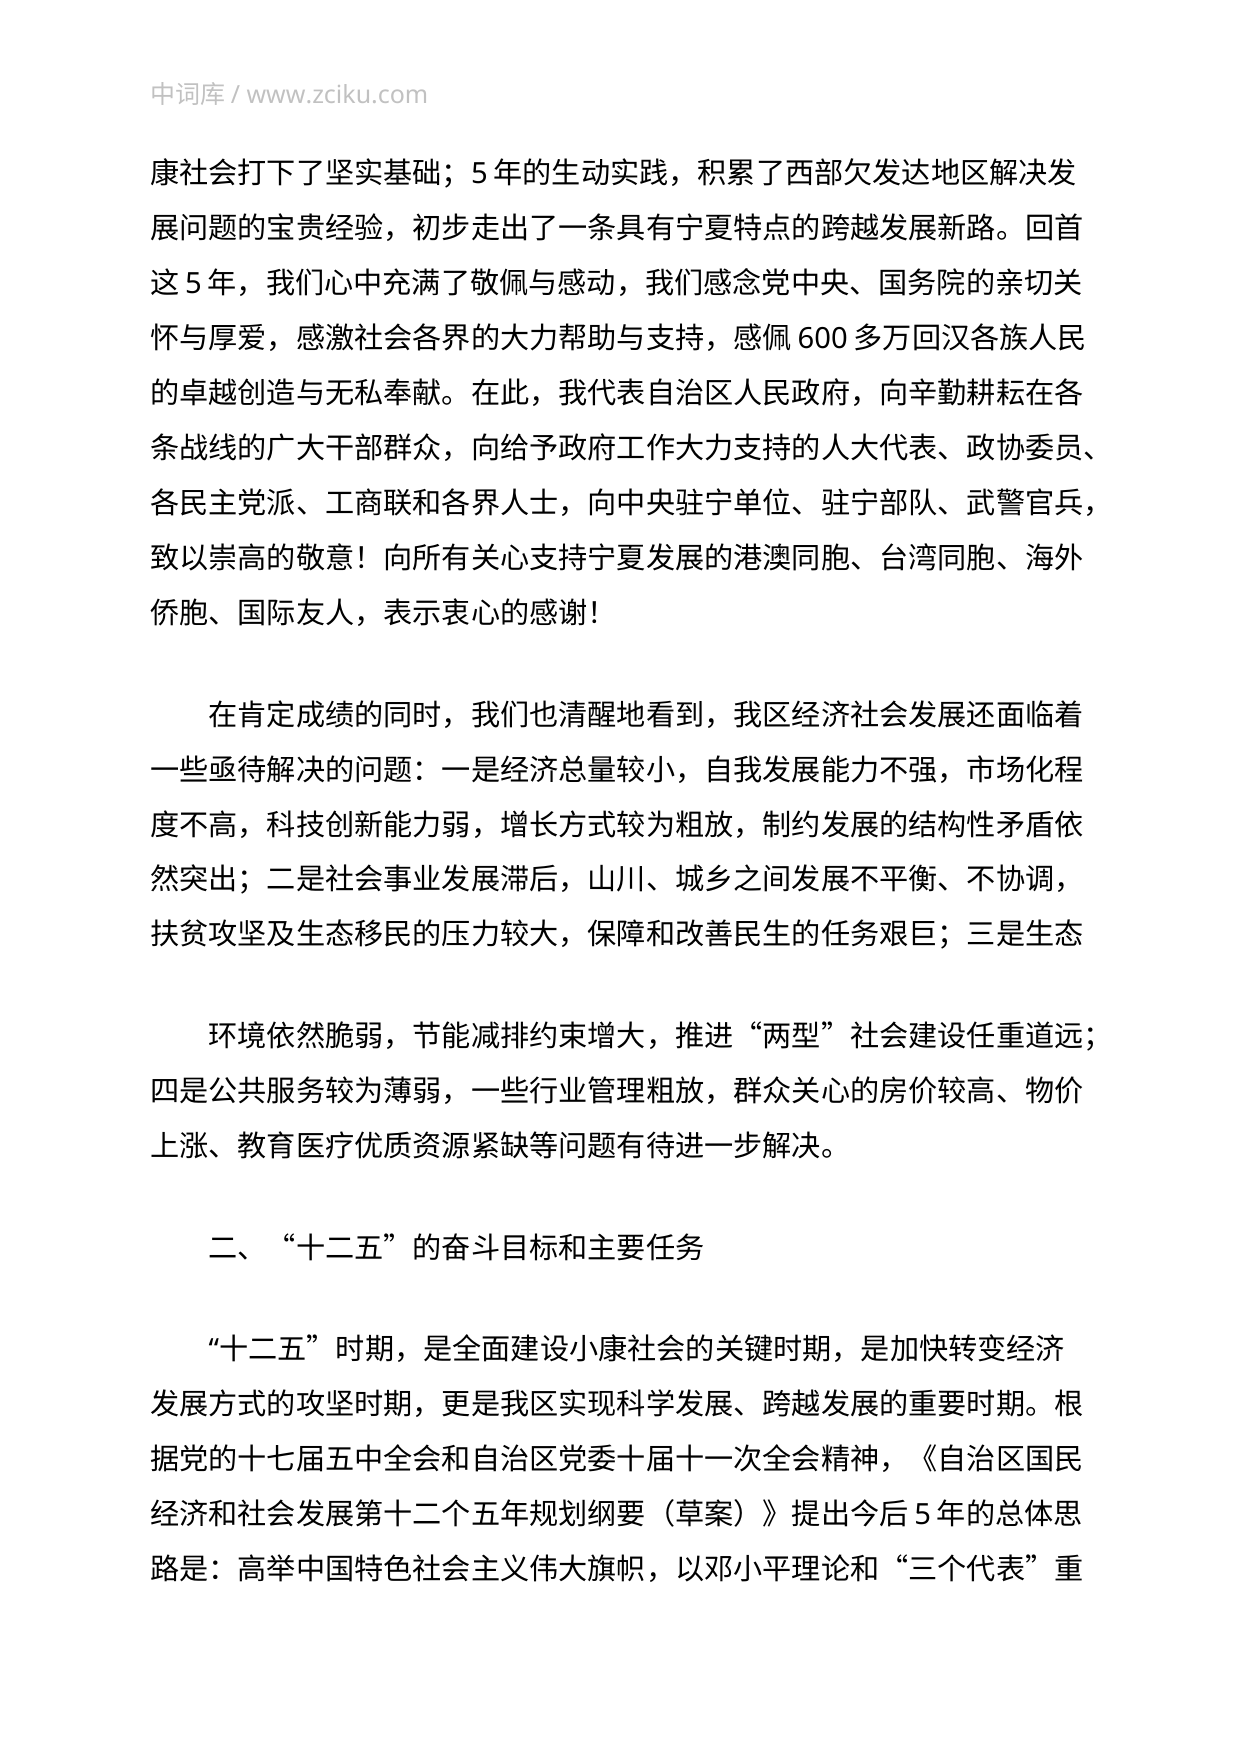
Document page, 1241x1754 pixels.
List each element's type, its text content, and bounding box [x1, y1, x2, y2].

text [150, 1326, 1090, 1588]
text 二、“十二五”的奋斗目标和主要任务 [150, 1224, 1090, 1266]
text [150, 150, 1090, 632]
text 环境依然脆弱，节能减排约束增大，推进“两型”社会建设任重道远；四是公共服务较为薄弱，一些行业管理粗放，群众关心的房价较高、物价上涨、教育医疗优质资源紧缺等问题有待进一步解决。 [150, 1013, 1090, 1165]
text 在肯定成绩的同时，我们也清醒地看到，我区经济社会发展还面临着一些亟待解决的问题：一是经济总量较小，自我发展能力不强，市场化程度不高，科技创新能力弱，增长方式较为粗放，制约发展的结构性矛盾依然突出；二是社会事业发展滞后，山川、城乡之间发展不平衡、不协调，扶贫攻坚及生态移民的压力较大，保障和改善民生的任务艰巨；三是生态 [150, 691, 1090, 953]
